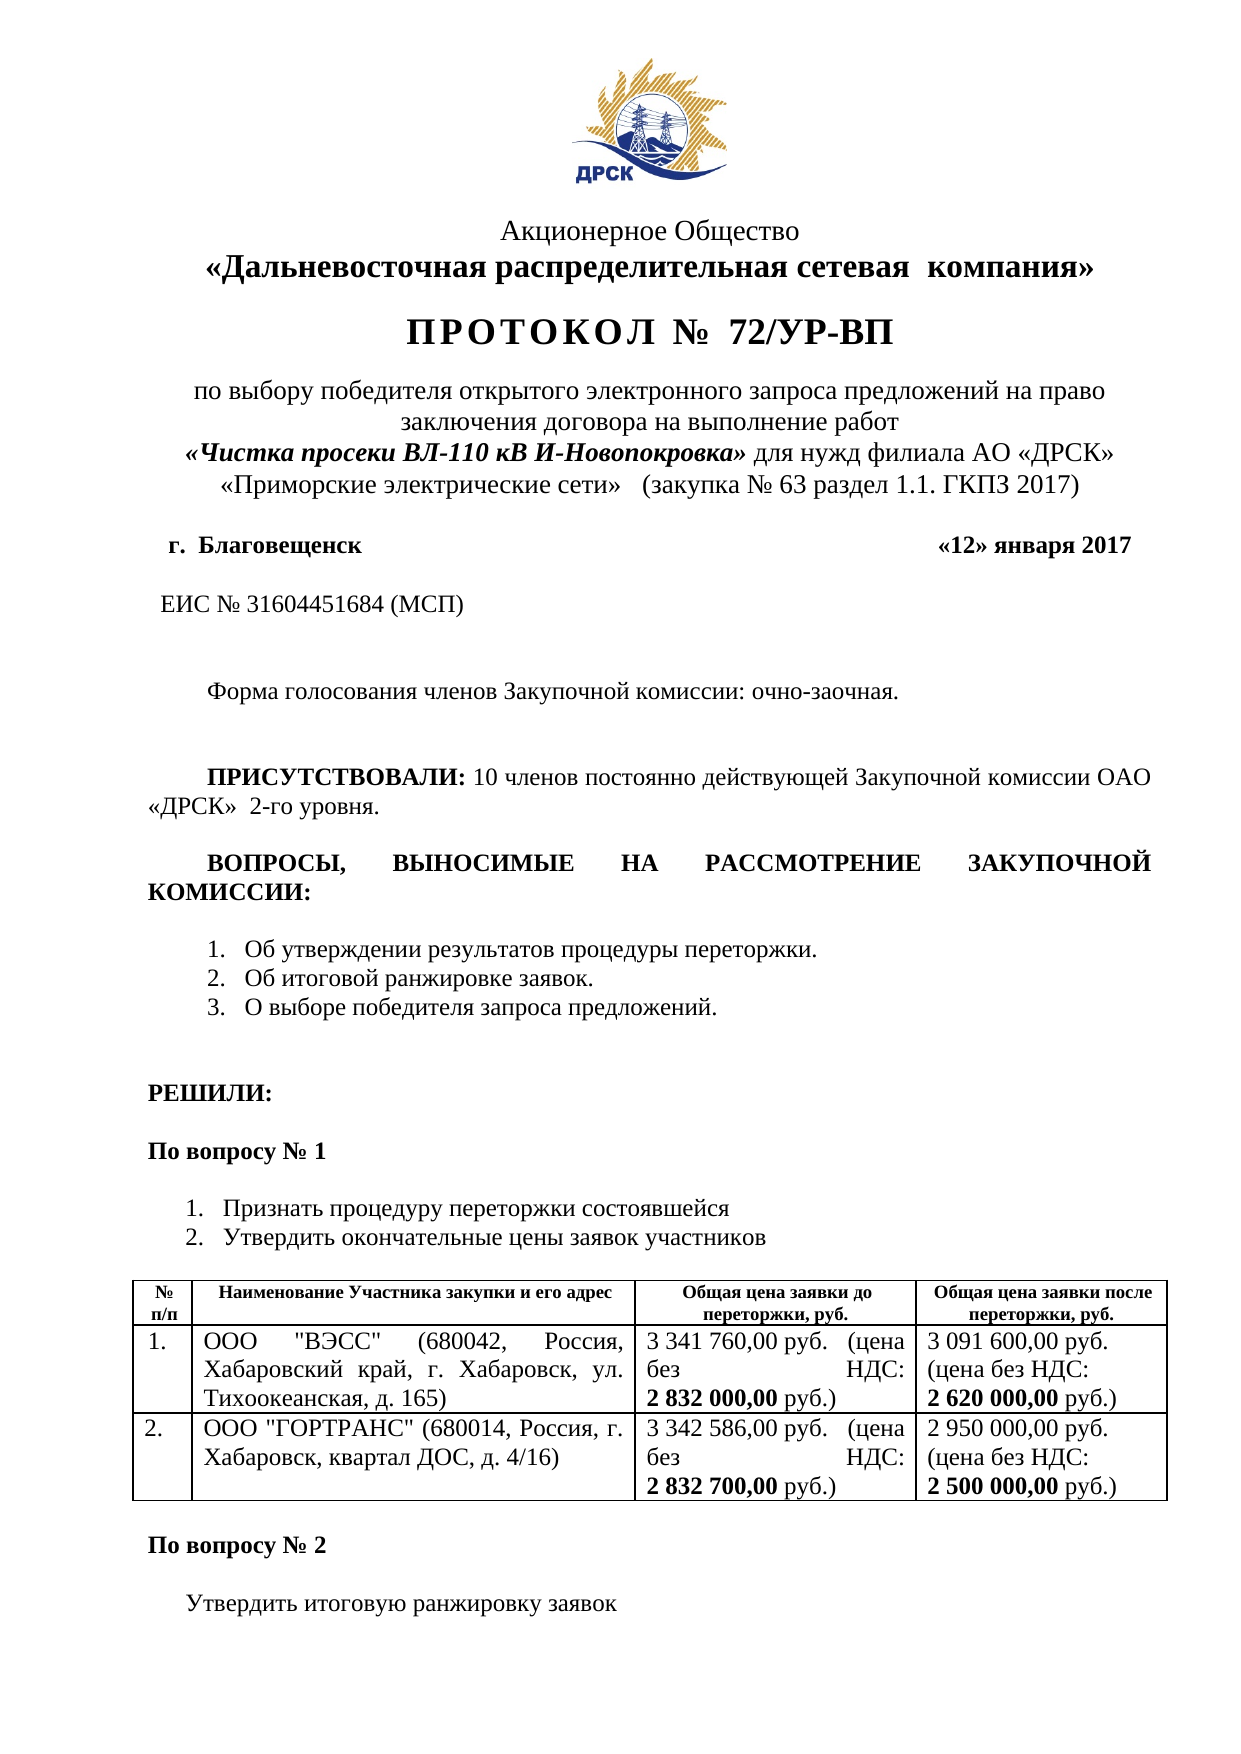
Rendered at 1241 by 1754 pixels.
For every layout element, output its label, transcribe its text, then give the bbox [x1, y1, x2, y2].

text ПРОТОКОЛ № 72/УР-ВП [148, 309, 1152, 353]
text Форма голосования членов Закупочной комиссии: очно-заочная. [148, 676, 1152, 704]
list Об итоговой ранжировке заявок. [207, 963, 1152, 992]
picture [570, 58, 727, 187]
text ЕИС № 31604451684 (МСП) [148, 589, 1152, 618]
text По вопросу № 1 [148, 1136, 1152, 1164]
table_cell 3 342 586,00 руб. (цена без НДС: 2 832 700,00 руб.) [636, 1414, 915, 1500]
table_cell 2 950 000,00 руб. (цена без НДС: 2 500 000,00 руб.) [917, 1414, 1166, 1500]
list по выбору победителя открытого электронного запроса предложений на право заключения договора на выполнение работ [148, 374, 1152, 437]
list О выборе победителя запроса предложений. [207, 992, 1152, 1021]
table_cell 3 091 600,00 руб. (цена без НДС: 2 620 000,00 руб.) [917, 1326, 1166, 1412]
table_header Общая цена заявки после переторжки, руб. [917, 1281, 1166, 1324]
table_cell 3 341 760,00 руб. (цена без НДС: 2 832 000,00 руб.) [636, 1326, 915, 1412]
list Утвердить окончательные цены заявок участников [185, 1222, 1152, 1251]
table_header Общая цена заявки до переторжки, руб. [636, 1281, 915, 1324]
table_header «12» января 2017 [699, 530, 1143, 561]
text «Дальневосточная распределительная сетевая компания» [148, 246, 1152, 284]
list Об утверждении результатов процедуры переторжки. [207, 934, 1152, 963]
table_cell 2. [134, 1414, 191, 1500]
text По вопросу № 2 [148, 1530, 1152, 1559]
table_cell ООО "ВЭСС" (680042, Россия, Хабаровский край, г. Хабаровск, ул. Тихоокеанская, д. 165) [193, 1326, 634, 1412]
table_cell [134, 1326, 191, 1412]
list «Чистка просеки ВЛ-110 кВ И-Новопокровка» для нужд филиала АО «ДРСК» «Приморские электрические сети» (закупка № 63 раздел 1.1. ГКПЗ 2017) [148, 437, 1152, 499]
table_cell ООО "ГОРТРАНС" (680014, Россия, г. Хабаровск, квартал ДОС, д. 4/16) [193, 1414, 634, 1500]
list Утвердить итоговую ранжировку заявок [185, 1588, 1152, 1616]
table_header № п/п [134, 1281, 191, 1324]
table_header Наименование Участника закупки и его адрес [193, 1281, 634, 1324]
list Признать процедуру переторжки состоявшейся [185, 1193, 1152, 1222]
text Акционерное Общество [148, 213, 1152, 246]
table_header г. Благовещенск [157, 530, 699, 561]
text РЕШИЛИ: [148, 1078, 1152, 1107]
text ПРИСУТСТВОВАЛИ: 10 членов постоянно действующей Закупочной комиссии ОАО «ДРСК» 2-го уровня. [148, 762, 1152, 819]
text ВОПРОСЫ, ВЫНОСИМЫЕ НА РАССМОТРЕНИЕ ЗАКУПОЧНОЙ КОМИССИИ: [148, 848, 1152, 906]
